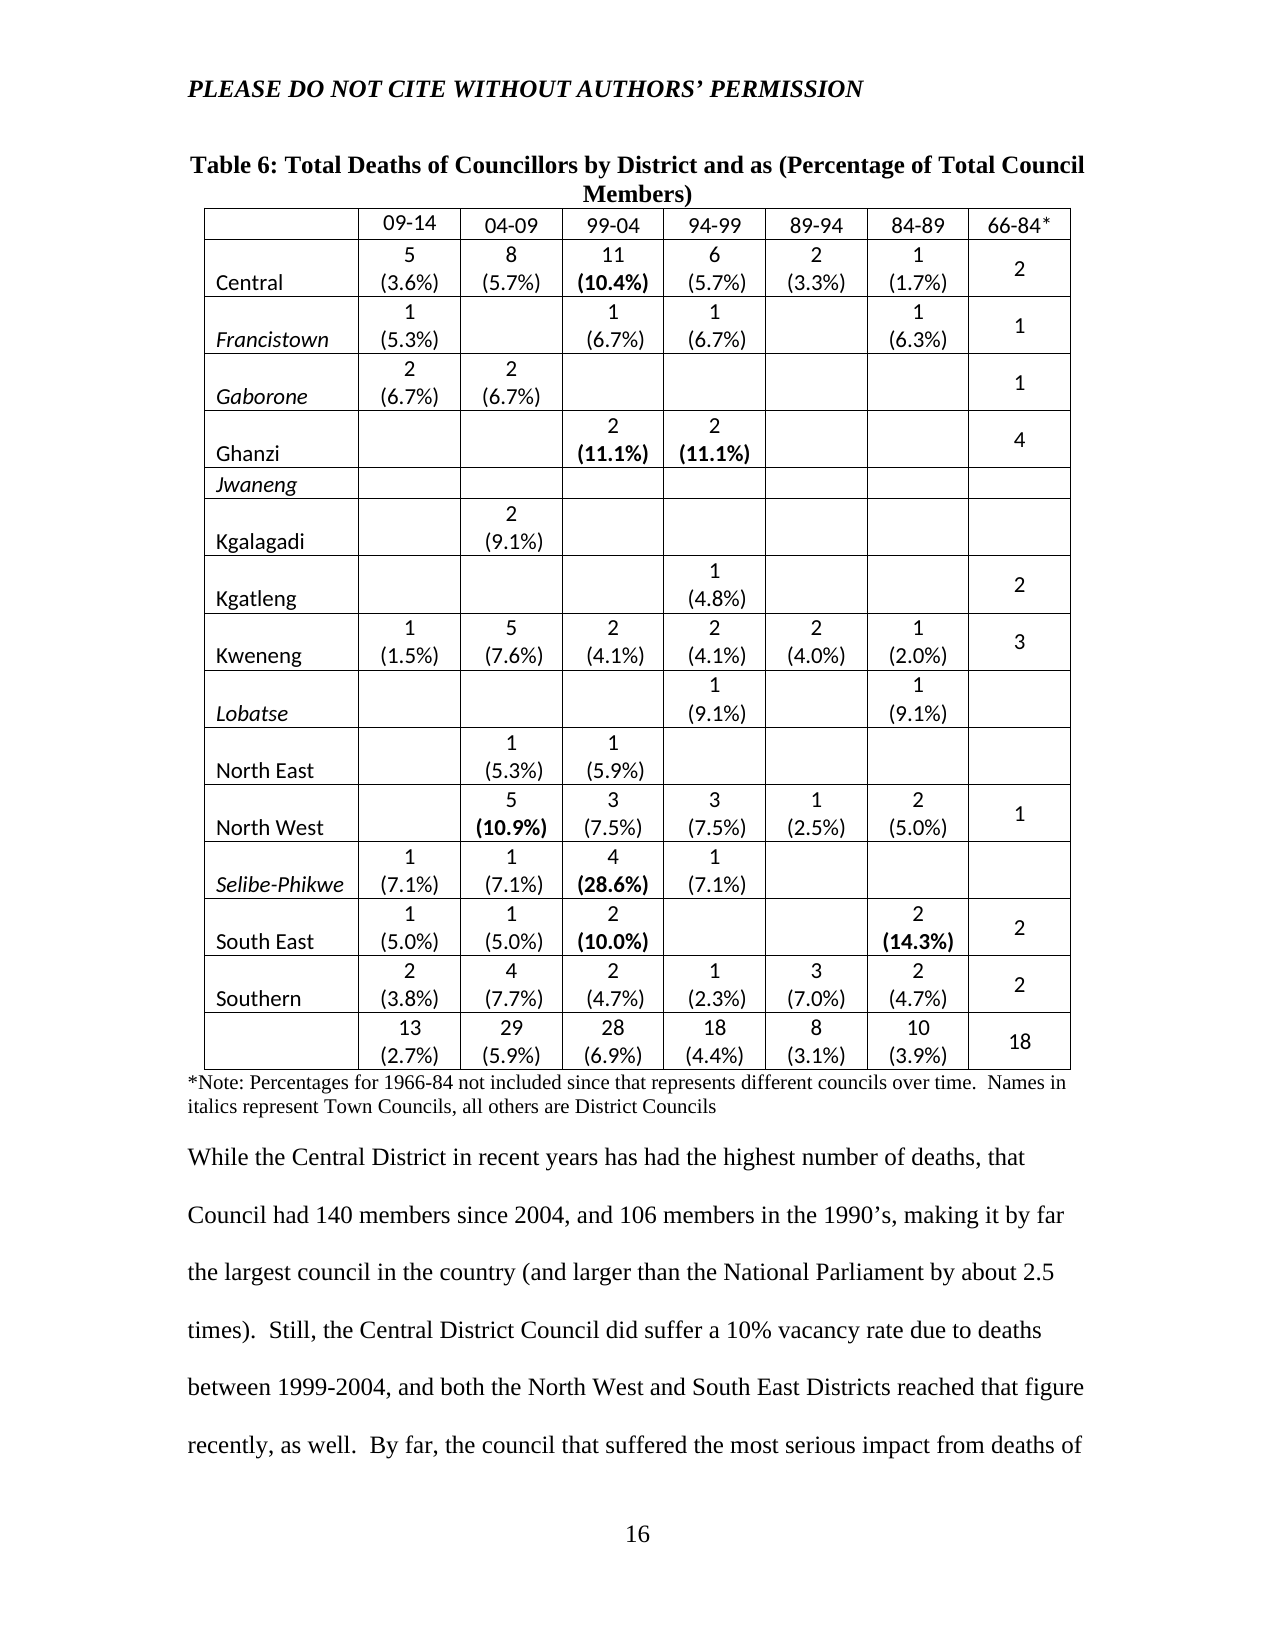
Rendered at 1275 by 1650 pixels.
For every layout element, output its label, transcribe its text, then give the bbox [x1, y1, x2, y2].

table_cell [868, 728, 968, 784]
table_cell Kgalagadi [205, 499, 358, 555]
table_header [205, 209, 358, 239]
table_cell [359, 671, 460, 727]
table_cell North West [205, 785, 358, 841]
table_header 94-99 [664, 209, 765, 239]
table_cell 4 [969, 411, 1070, 467]
table_cell 1 (1.7%) [868, 240, 968, 296]
table_cell [766, 468, 867, 498]
table_cell 18 (4.4%) [664, 1013, 765, 1069]
table_cell Lobatse [205, 671, 358, 727]
table_cell 2 (11.1%) [563, 411, 663, 467]
table_cell [969, 728, 1070, 784]
table_cell 2 (4.7%) [563, 956, 663, 1012]
table_cell 1 (5.3%) [359, 297, 460, 353]
table_cell 1 (1.5%) [359, 614, 460, 669]
table_cell 1 [969, 354, 1070, 410]
table_cell 1 (6.3%) [868, 297, 968, 353]
table_cell 1 (5.3%) [461, 728, 562, 784]
table_cell 1 (7.1%) [664, 842, 765, 898]
table_cell 1 (2.5%) [766, 785, 867, 841]
table_cell 2 (10.0%) [563, 899, 663, 955]
table_cell 5 (3.6%) [359, 240, 460, 296]
table_cell [461, 468, 562, 498]
table_cell 2 [969, 956, 1070, 1012]
table_cell [563, 468, 663, 498]
table_cell [664, 468, 765, 498]
table_cell 4 (7.7%) [461, 956, 562, 1012]
table_cell [359, 728, 460, 784]
table_cell 2 (4.1%) [664, 614, 765, 669]
table_cell 2 [969, 240, 1070, 296]
table_cell 10 (3.9%) [868, 1013, 968, 1069]
table_cell 3 (7.0%) [766, 956, 867, 1012]
table_cell 2 (3.8%) [359, 956, 460, 1012]
table_cell South East [205, 899, 358, 955]
table_cell [461, 297, 562, 353]
table_cell 1 [969, 297, 1070, 353]
table_cell [205, 1013, 358, 1069]
table_cell 4 (28.6%) [563, 842, 663, 898]
table_cell [766, 354, 867, 410]
table_cell 3 (7.5%) [664, 785, 765, 841]
table_cell [359, 411, 460, 467]
table_cell 2 (5.0%) [868, 785, 968, 841]
table_cell Kweneng [205, 614, 358, 669]
table_cell [664, 354, 765, 410]
table_cell [969, 468, 1070, 498]
table_cell 1 (7.1%) [461, 842, 562, 898]
table_cell [766, 899, 867, 955]
table_cell 2 (11.1%) [664, 411, 765, 467]
table_cell 1 (2.0%) [868, 614, 968, 669]
table_cell 5 (10.9%) [461, 785, 562, 841]
table_cell [359, 499, 460, 555]
table_cell 2 (4.0%) [766, 614, 867, 669]
table_cell [868, 556, 968, 612]
table_cell 11 (10.4%) [563, 240, 663, 296]
table_header 04-09 [461, 209, 562, 239]
table_cell 1 (7.1%) [359, 842, 460, 898]
table_cell [563, 671, 663, 727]
table_cell 5 (7.6%) [461, 614, 562, 669]
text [187, 1142, 1087, 1459]
table_cell 1 (5.0%) [359, 899, 460, 955]
table_cell 1 (2.3%) [664, 956, 765, 1012]
table_cell 28 (6.9%) [563, 1013, 663, 1069]
table_cell [766, 842, 867, 898]
table_cell [766, 411, 867, 467]
table_cell [359, 556, 460, 612]
table_cell [563, 499, 663, 555]
table_cell [461, 411, 562, 467]
table_cell 13 (2.7%) [359, 1013, 460, 1069]
table_cell 2 (4.7%) [868, 956, 968, 1012]
table_header 09-14 [359, 209, 460, 239]
table_cell Jwaneng [205, 468, 358, 498]
table_cell 29 (5.9%) [461, 1013, 562, 1069]
table_cell 18 [969, 1013, 1070, 1069]
table_cell 1 (5.9%) [563, 728, 663, 784]
table_cell [563, 354, 663, 410]
table_cell 2 (14.3%) [868, 899, 968, 955]
table_cell Francistown [205, 297, 358, 353]
table_cell 1 (9.1%) [664, 671, 765, 727]
table_cell [969, 671, 1070, 727]
table_cell [868, 354, 968, 410]
table_cell 1 [969, 785, 1070, 841]
table_cell 1 (9.1%) [868, 671, 968, 727]
table_cell Kgatleng [205, 556, 358, 612]
table_cell [664, 499, 765, 555]
table_cell [868, 411, 968, 467]
table_header 89-94 [766, 209, 867, 239]
table_cell [766, 728, 867, 784]
table_cell Central [205, 240, 358, 296]
table_header 84-89 [868, 209, 968, 239]
text *Note: Percentages for 1966-84 not included since that represents different councils over time. Names in italics represent Town Councils, all others are District Councils [187, 1070, 1087, 1118]
table_cell Ghanzi [205, 411, 358, 467]
table_cell [766, 671, 867, 727]
table_cell [868, 468, 968, 498]
table_cell 2 (6.7%) [461, 354, 562, 410]
table_cell 2 (4.1%) [563, 614, 663, 669]
table_cell [766, 499, 867, 555]
table_cell Gaborone [205, 354, 358, 410]
table_cell [461, 671, 562, 727]
table_cell 8 (5.7%) [461, 240, 562, 296]
table_cell 2 [969, 899, 1070, 955]
table_cell 1 (5.0%) [461, 899, 562, 955]
table_cell 1 (6.7%) [563, 297, 663, 353]
table_cell [969, 842, 1070, 898]
table_cell 8 (3.1%) [766, 1013, 867, 1069]
table_cell [359, 468, 460, 498]
table_cell [766, 556, 867, 612]
table_cell [664, 899, 765, 955]
table_cell [868, 842, 968, 898]
table_cell 1 (4.8%) [664, 556, 765, 612]
table_cell [868, 499, 968, 555]
table_cell 2 (6.7%) [359, 354, 460, 410]
table_cell Selibe-Phikwe [205, 842, 358, 898]
table_cell [969, 499, 1070, 555]
table_cell North East [205, 728, 358, 784]
text Table 6: Total Deaths of Councillors by District and as (Percentage of Total Council Members) [187, 150, 1087, 207]
table_cell [563, 556, 663, 612]
table_cell [461, 556, 562, 612]
table_cell [664, 728, 765, 784]
table_cell [766, 297, 867, 353]
table_cell 1 (6.7%) [664, 297, 765, 353]
table_cell 6 (5.7%) [664, 240, 765, 296]
table_header 99-04 [563, 209, 663, 239]
table_cell 3 [969, 614, 1070, 669]
table_header 66-84* [969, 209, 1070, 239]
table_cell Southern [205, 956, 358, 1012]
table_cell [359, 785, 460, 841]
table_cell 2 (3.3%) [766, 240, 867, 296]
table_cell 2 [969, 556, 1070, 612]
table_cell 3 (7.5%) [563, 785, 663, 841]
table_cell 2 (9.1%) [461, 499, 562, 555]
